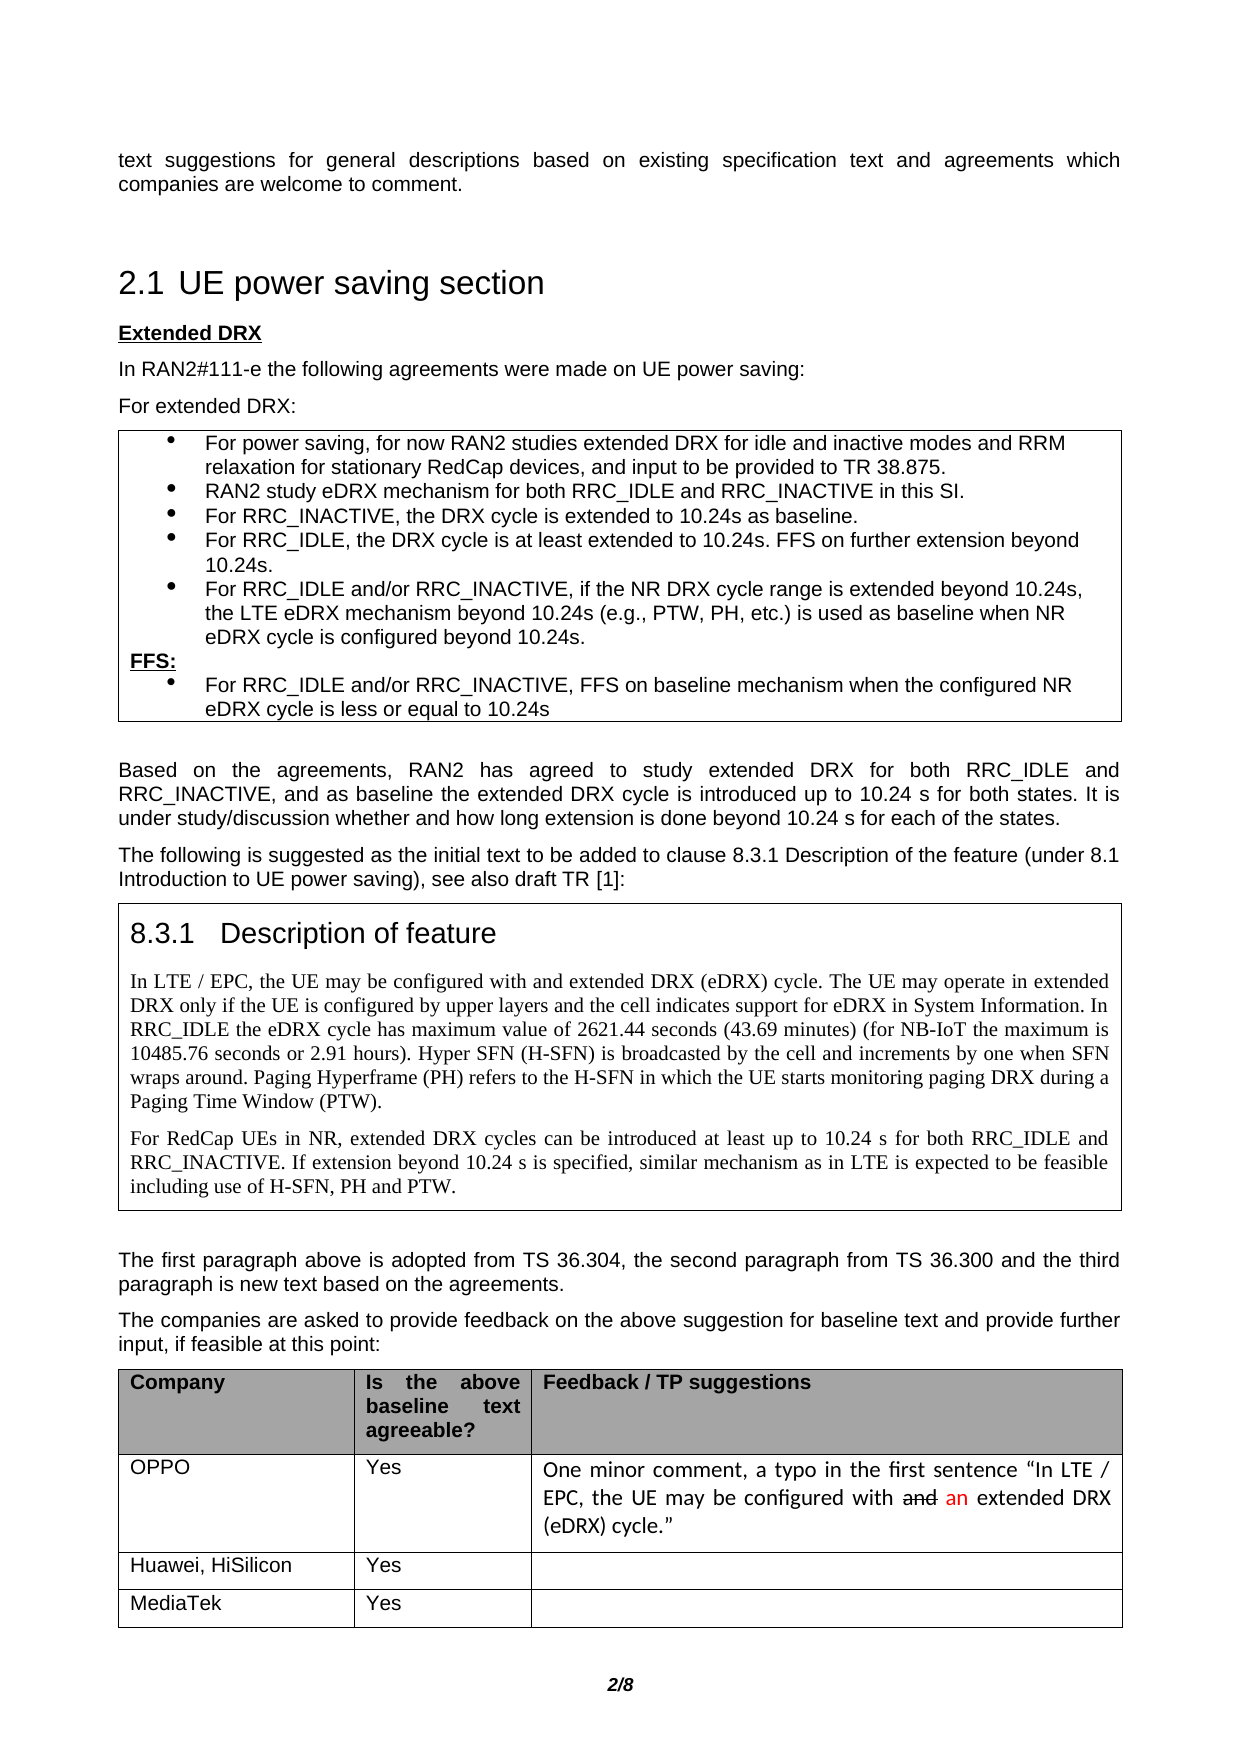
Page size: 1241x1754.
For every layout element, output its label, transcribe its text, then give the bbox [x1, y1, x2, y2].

text The following is suggested as the initial text to be added to clause 8.3.1 Description of the feature (under 8.1 Introduction to UE power saving), see also draft TR [1]: [118, 843, 1122, 891]
table_cell [532, 1590, 1122, 1627]
text Extended DRX [118, 321, 1122, 344]
table_cell Yes [355, 1455, 531, 1552]
text For extended DRX: [118, 393, 1122, 417]
table_header 8.3.1 Description of feature In LTE / EPC, the UE may be configured with and extended DRX (eDRX) cycle. The UE may operate in extended DRX only if the UE is configured by upper layers and the cell indicates support for eDRX in System Information. In RRC_IDLE the eDRX cycle has maximum value of 2621.44 seconds (43.69 minutes) (for NB-IoT the maximum is 10485.76 seconds or 2.91 hours). Hyper SFN (H-SFN) is broadcasted by the cell and increments by one when SFN wraps around. Paging Hyperframe (PH) refers to the H-SFN in which the UE starts monitoring paging DRX during a Paging Time Window (PTW). For RedCap UEs in NR, extended DRX cycles can be introduced at least up to 10.24 s for both RRC_IDLE and RRC_INACTIVE. If extension beyond 10.24 s is specified, similar mechanism as in LTE is expected to be feasible including use of H-SFN, PH and PTW. [119, 904, 1121, 1210]
text The companies are asked to provide feedback on the above suggestion for baseline text and provide further input, if feasible at this point: [118, 1308, 1122, 1356]
text Based on the agreements, RAN2 has agreed to study extended DRX for both RRC_IDLE and RRC_INACTIVE, and as baseline the extended DRX cycle is introduced up to 10.24 s for both states. It is under study/discussion whether and how long extension is done beyond 10.24 s for each of the states. [118, 758, 1122, 830]
table_cell One minor comment, a typo in the first sentence “In LTE / EPC, the UE may be configured with and an extended DRX (eDRX) cycle.” [532, 1455, 1122, 1552]
table_cell Huawei, HiSilicon [119, 1553, 354, 1589]
text In RAN2#111-e the following agreements were made on UE power saving: [118, 357, 1122, 381]
table_header Is the above baseline text agreeable? [355, 1370, 531, 1454]
table_cell [532, 1553, 1122, 1589]
text The first paragraph above is adopted from TS 36.304, the second paragraph from TS 36.300 and the third paragraph is new text based on the agreements. [118, 1248, 1122, 1296]
table_cell Yes [355, 1553, 531, 1589]
table_header For power saving, for now RAN2 studies extended DRX for idle and inactive modes and RRM relaxation for stationary RedCap devices, and input to be provided to TR 38.875. RAN2 study eDRX mechanism for both RRC_IDLE and RRC_INACTIVE in this SI. ‎ For RRC_INACTIVE, the DRX cycle is extended to 10.24s as baseline. For RRC_IDLE, the DRX cycle is at least extended to 10.24s. FFS on further extension ‎beyond 10.24s. For RRC_IDLE and/or RRC_INACTIVE, if the NR DRX cycle range is extended beyond 10.24s, the LTE ‎eDRX mechanism beyond 10.24s (e.g., PTW, PH, etc.) is used as baseline when NR eDRX cycle is configured beyond 10.24s. FFS: For RRC_IDLE and/or RRC_INACTIVE, FFS on baseline mechanism when the configured NR eDRX cycle is less or equal to 10.24s [119, 431, 1121, 721]
table_cell Yes [355, 1590, 531, 1627]
table_header Company [119, 1370, 354, 1454]
table_header Feedback / TP suggestions [532, 1370, 1122, 1454]
table_cell MediaTek [119, 1590, 354, 1627]
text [118, 148, 1122, 196]
table_cell OPPO [119, 1455, 354, 1552]
subtitle UE power saving section [118, 263, 1122, 302]
